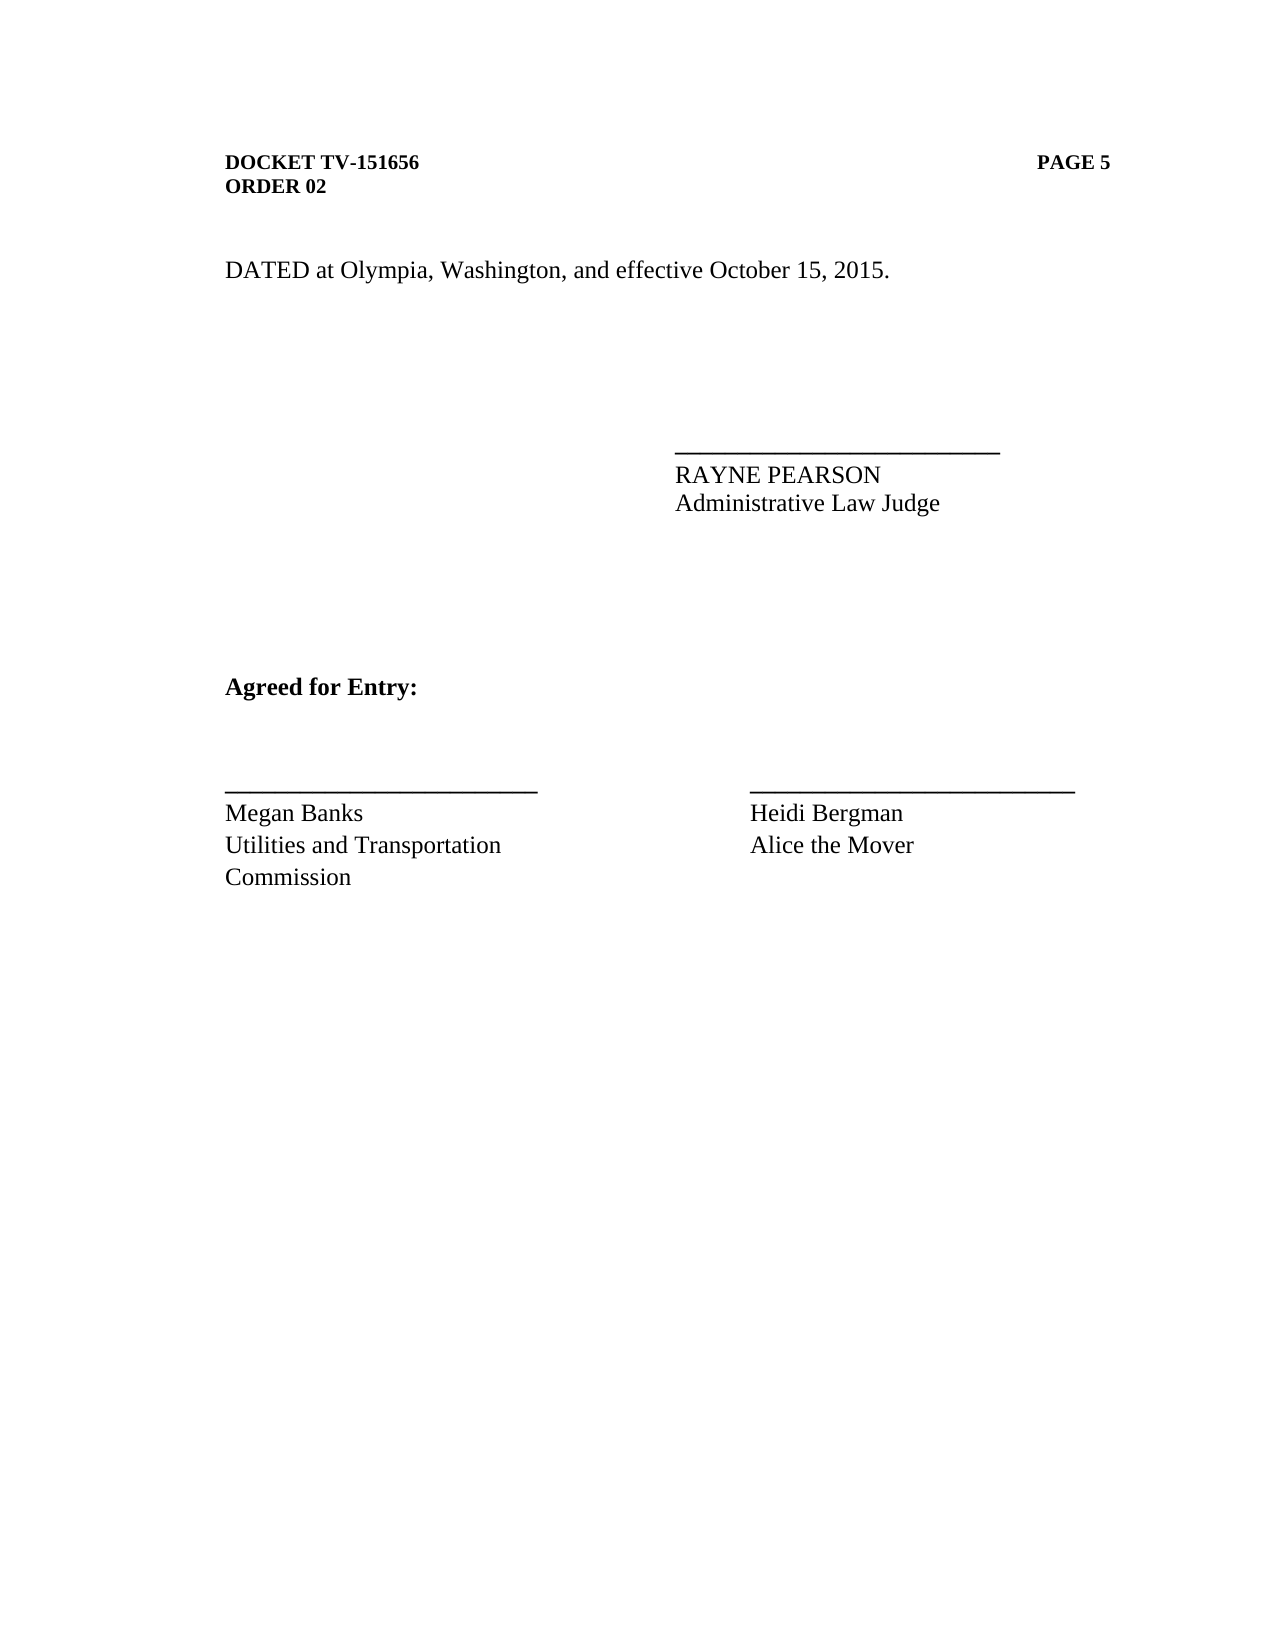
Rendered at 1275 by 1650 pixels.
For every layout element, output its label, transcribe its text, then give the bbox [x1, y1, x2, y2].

text DATED at Olympia, Washington, and effective October 15, 2015. [225, 256, 1125, 284]
text Agreed for Entry: [225, 672, 1125, 701]
text __________________________ [225, 428, 1125, 457]
text Utilities and Transportation Alice the Mover [225, 830, 1125, 859]
text RAYNE PEARSON [225, 460, 1125, 488]
text Commission [225, 862, 1125, 922]
text _________________________ __________________________ [225, 767, 1125, 796]
text Megan Banks [225, 798, 1125, 827]
text Administrative Law Judge [600, 488, 1125, 517]
